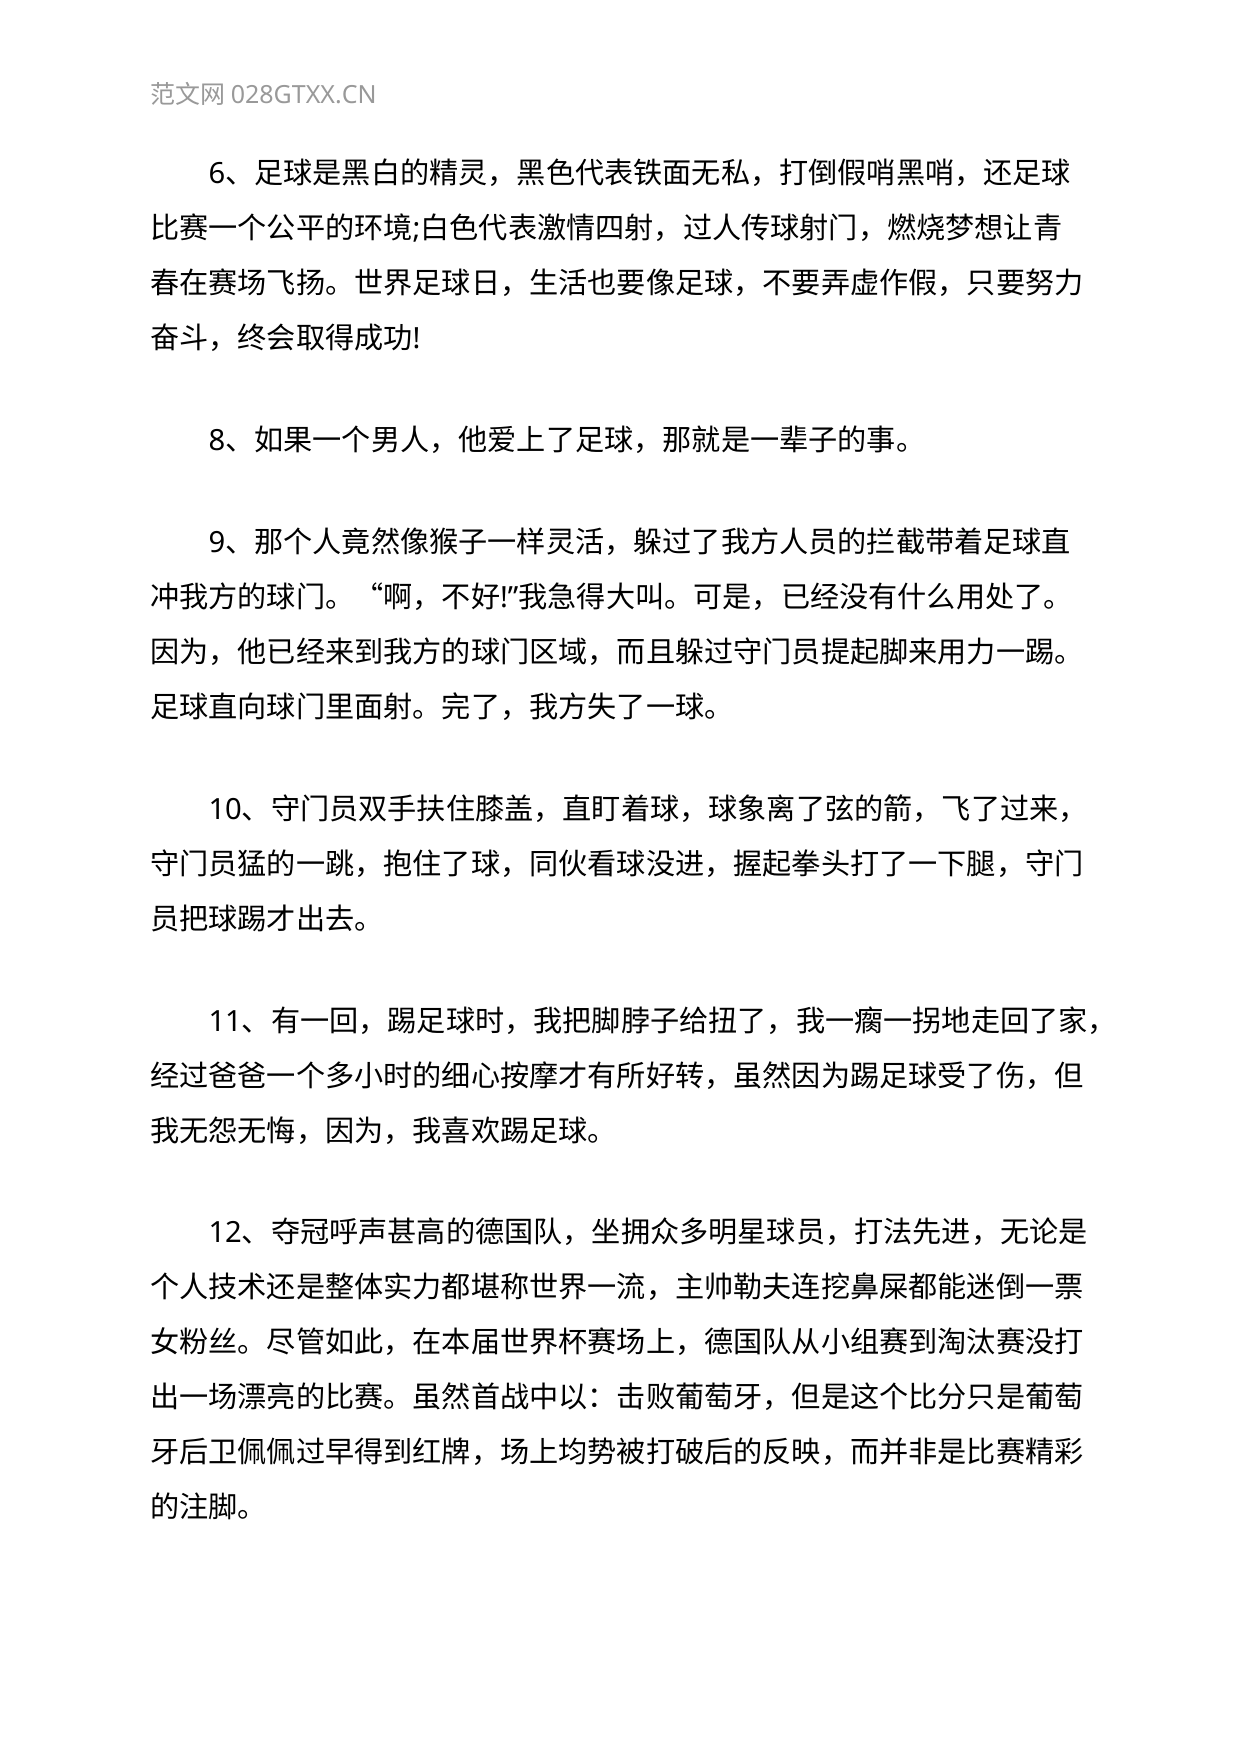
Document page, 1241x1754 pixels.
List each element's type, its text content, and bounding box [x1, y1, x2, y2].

text 9、那个人竟然像猴子一样灵活，躲过了我方人员的拦截带着足球直冲我方的球门。“啊，不好!”我急得大叫。可是，已经没有什么用处了。因为，他已经来到我方的球门区域，而且躲过守门员提起脚来用力一踢。足球直向球门里面射。完了，我方失了一球。 [150, 519, 1090, 726]
text 6、足球是黑白的精灵，黑色代表铁面无私，打倒假哨黑哨，还足球比赛一个公平的环境;白色代表激情四射，过人传球射门，燃烧梦想让青春在赛场飞扬。世界足球日，生活也要像足球，不要弄虚作假，只要努力奋斗，终会取得成功! [150, 150, 1090, 357]
text 8、如果一个男人，他爱上了足球，那就是一辈子的事。 [150, 417, 1090, 459]
text 12、夺冠呼声甚高的德国队，坐拥众多明星球员，打法先进，无论是个人技术还是整体实力都堪称世界一流，主帅勒夫连挖鼻屎都能迷倒一票女粉丝。尽管如此，在本届世界杯赛场上，德国队从小组赛到淘汰赛没打出一场漂亮的比赛。虽然首战中以：击败葡萄牙，但是这个比分只是葡萄牙后卫佩佩过早得到红牌，场上均势被打破后的反映，而并非是比赛精彩的注脚。 [150, 1209, 1090, 1526]
text 10、守门员双手扶住膝盖，直盯着球，球象离了弦的箭，飞了过来，守门员猛的一跳，抱住了球，同伙看球没进，握起拳头打了一下腿，守门员把球踢才出去。 [150, 786, 1090, 938]
text 11、有一回，踢足球时，我把脚脖子给扭了，我一瘸一拐地走回了家，经过爸爸一个多小时的细心按摩才有所好转，虽然因为踢足球受了伤，但我无怨无悔，因为，我喜欢踢足球。 [150, 997, 1090, 1149]
